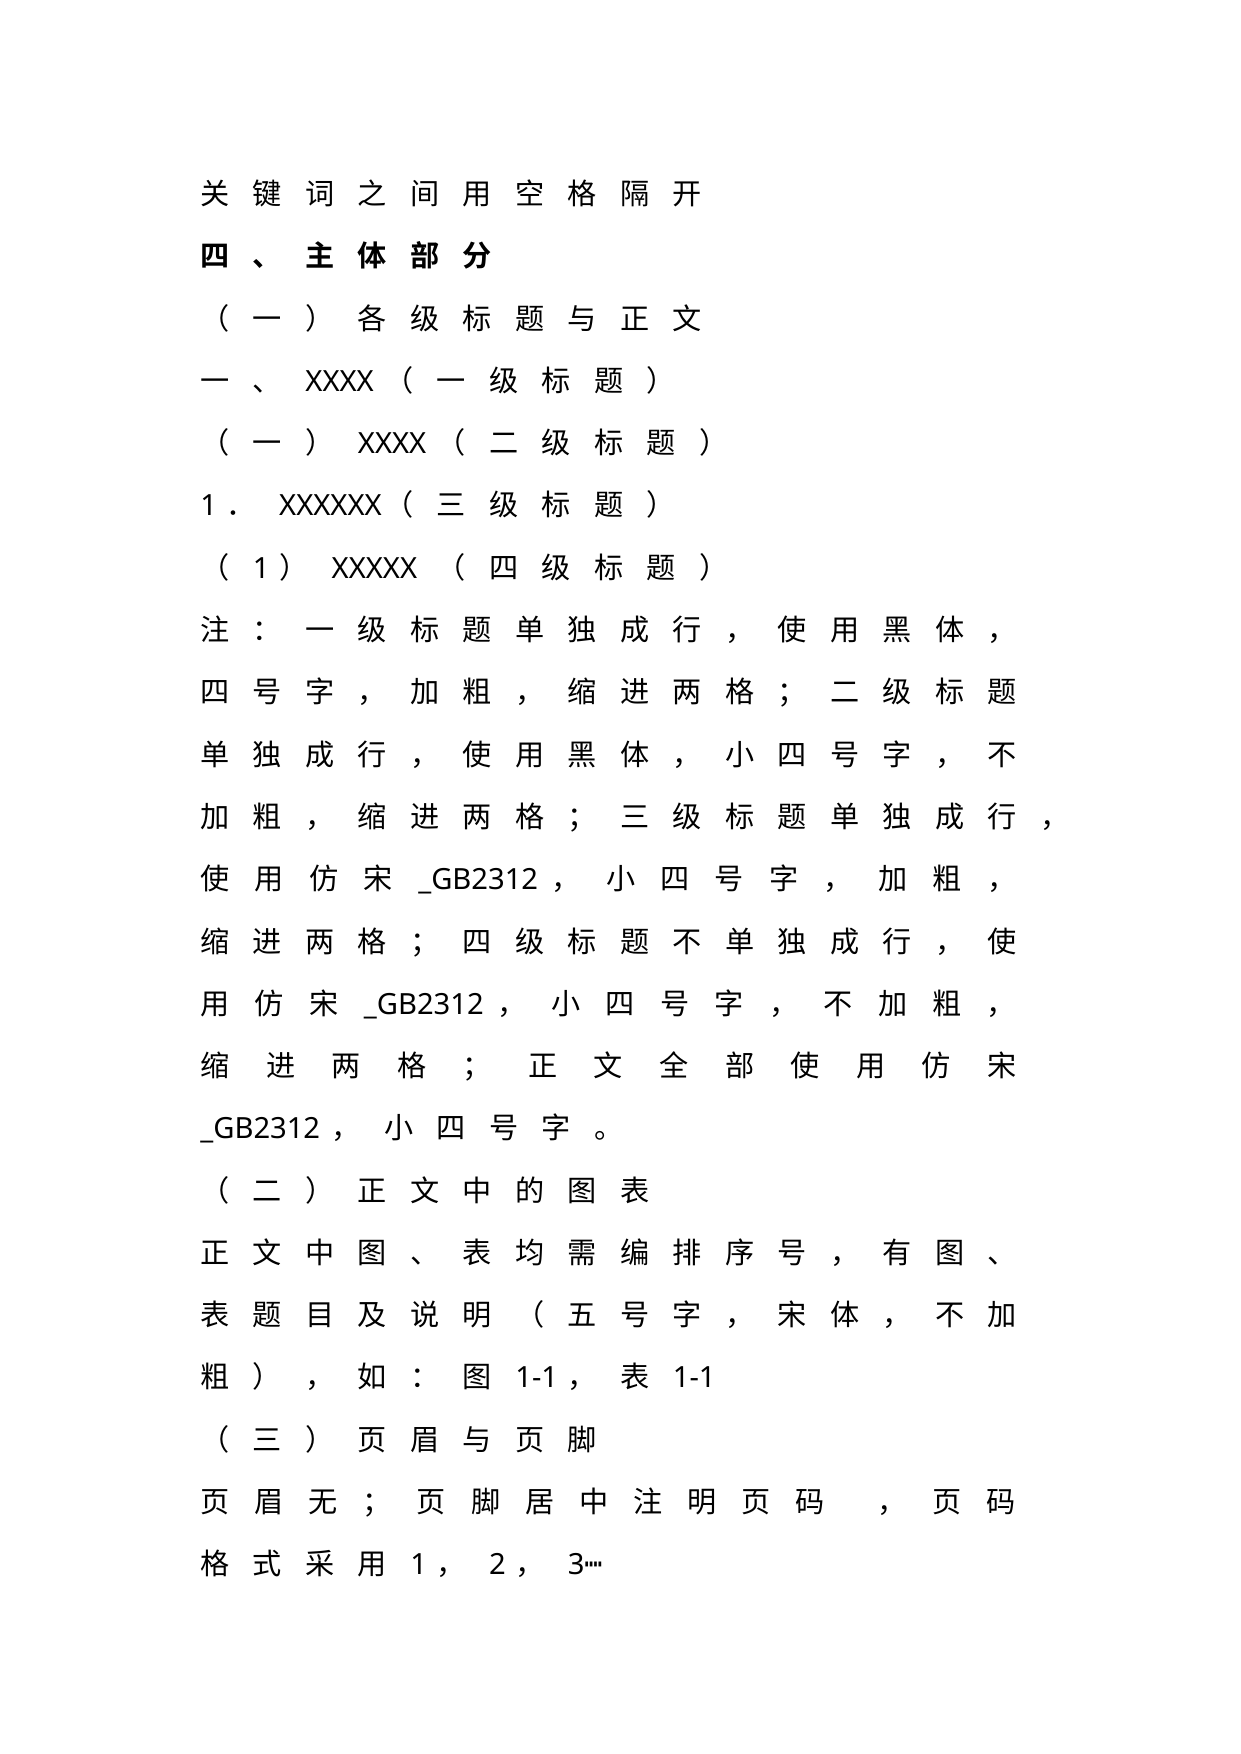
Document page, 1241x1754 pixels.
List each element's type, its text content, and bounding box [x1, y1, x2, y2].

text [200, 161, 1040, 285]
text （二）正文中的图表 [200, 1157, 1040, 1219]
text 一、XXXX（一级标题） [200, 347, 1040, 410]
text （1）XXXXX（四级标题） [200, 534, 1040, 597]
text 正文中图、表均需编排序号，有图、表题目及说明（五号字，宋体，不加粗），如：图1-1，表1-1 [200, 1219, 1040, 1406]
text 注：一级标题单独成行，使用黑体，四号字，加粗，缩进两格；二级标题单独成行，使用黑体，小四号字，不加粗，缩进两格；三级标题单独成行，使用仿宋_GB2312，小四号字，加粗，缩进两格；四级标题不单独成行，使用仿宋_GB2312，小四号字，不加粗，缩进两格；正文全部使用仿宋_GB2312，小四号字。 [200, 597, 1040, 1157]
text （一）各级标题与正文 [200, 285, 1040, 347]
text （三）页眉与页脚 [200, 1406, 1040, 1469]
text 1．XXXXXX（三级标题） [200, 472, 1040, 534]
text 页眉无；页脚居中注明页码 ，页码格式采用1，2，3┉ [200, 1469, 1040, 1593]
text （一）XXXX（二级标题） [200, 410, 1040, 472]
